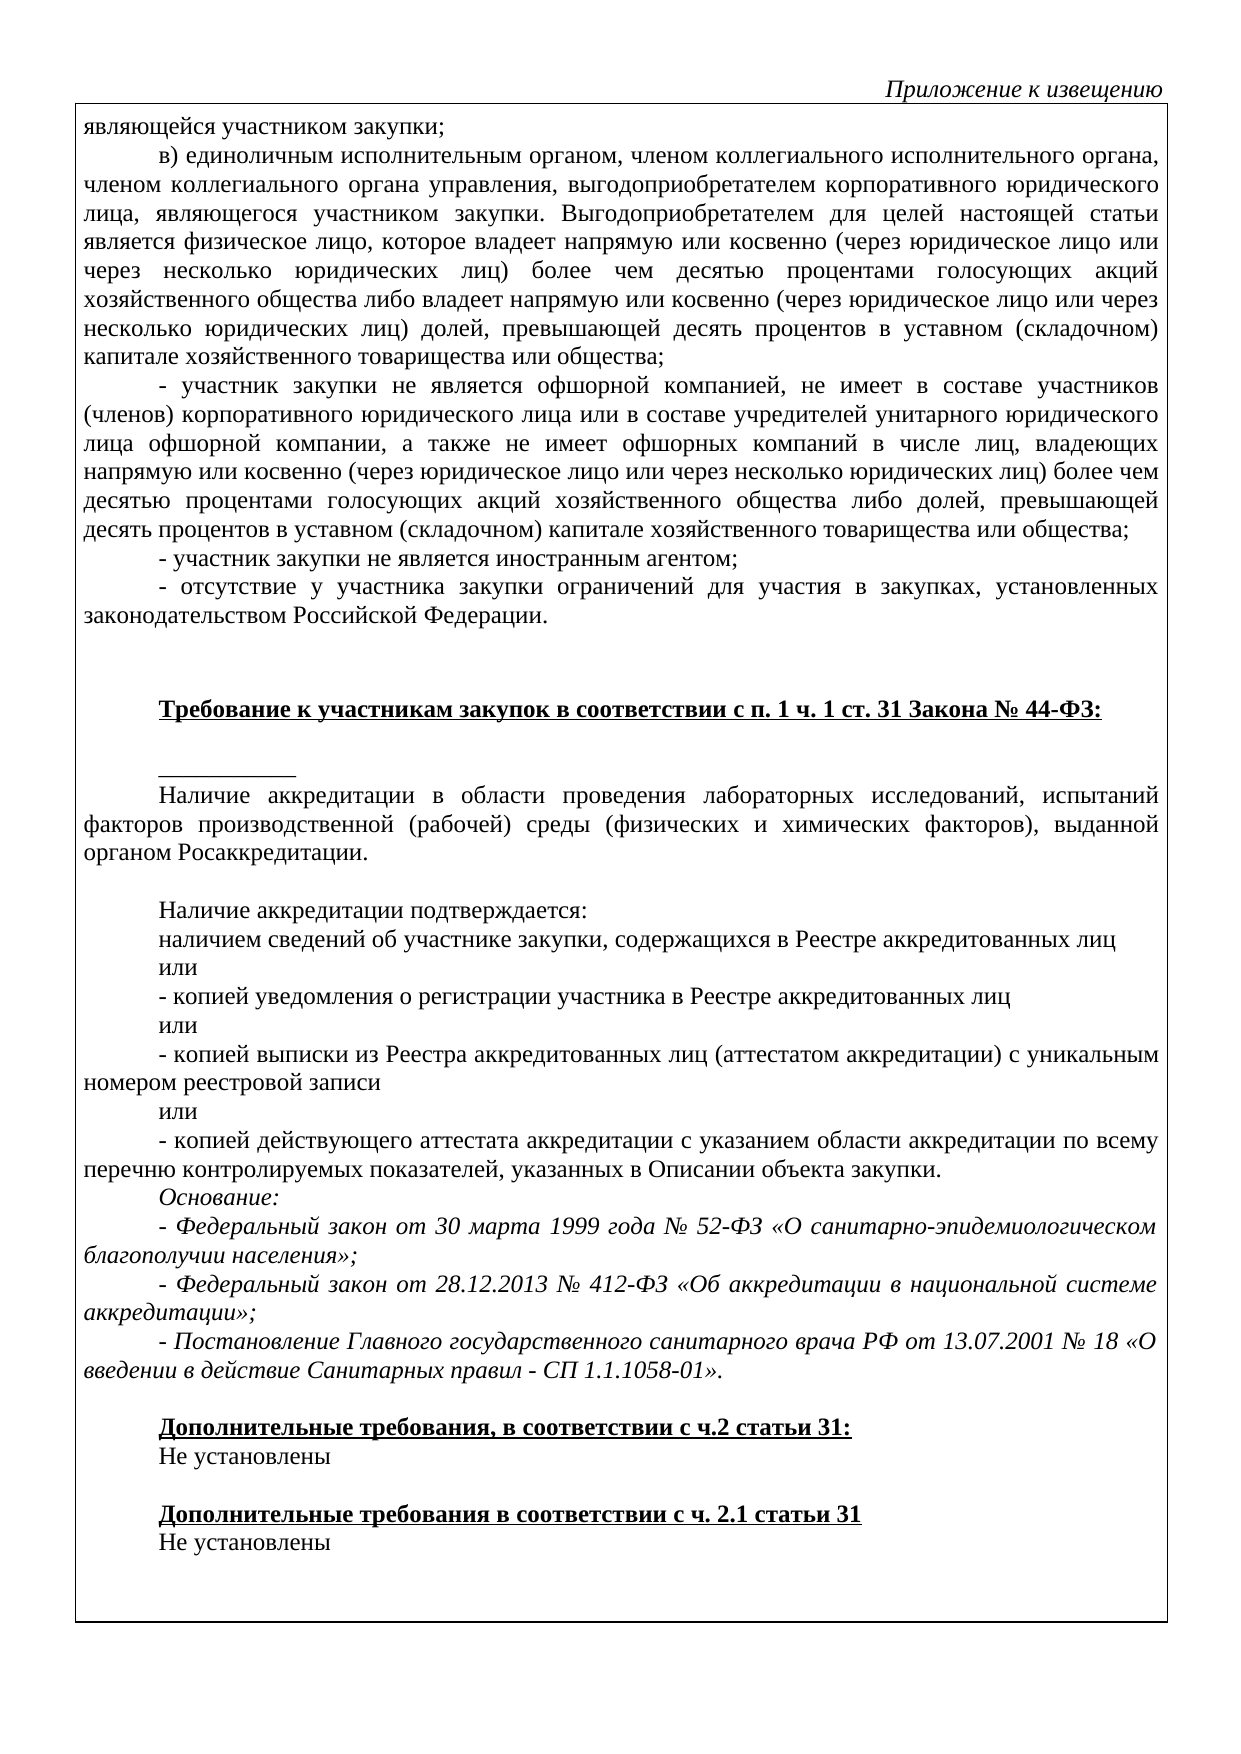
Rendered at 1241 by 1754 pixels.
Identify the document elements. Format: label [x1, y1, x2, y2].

table_cell [76, 104, 1167, 1621]
